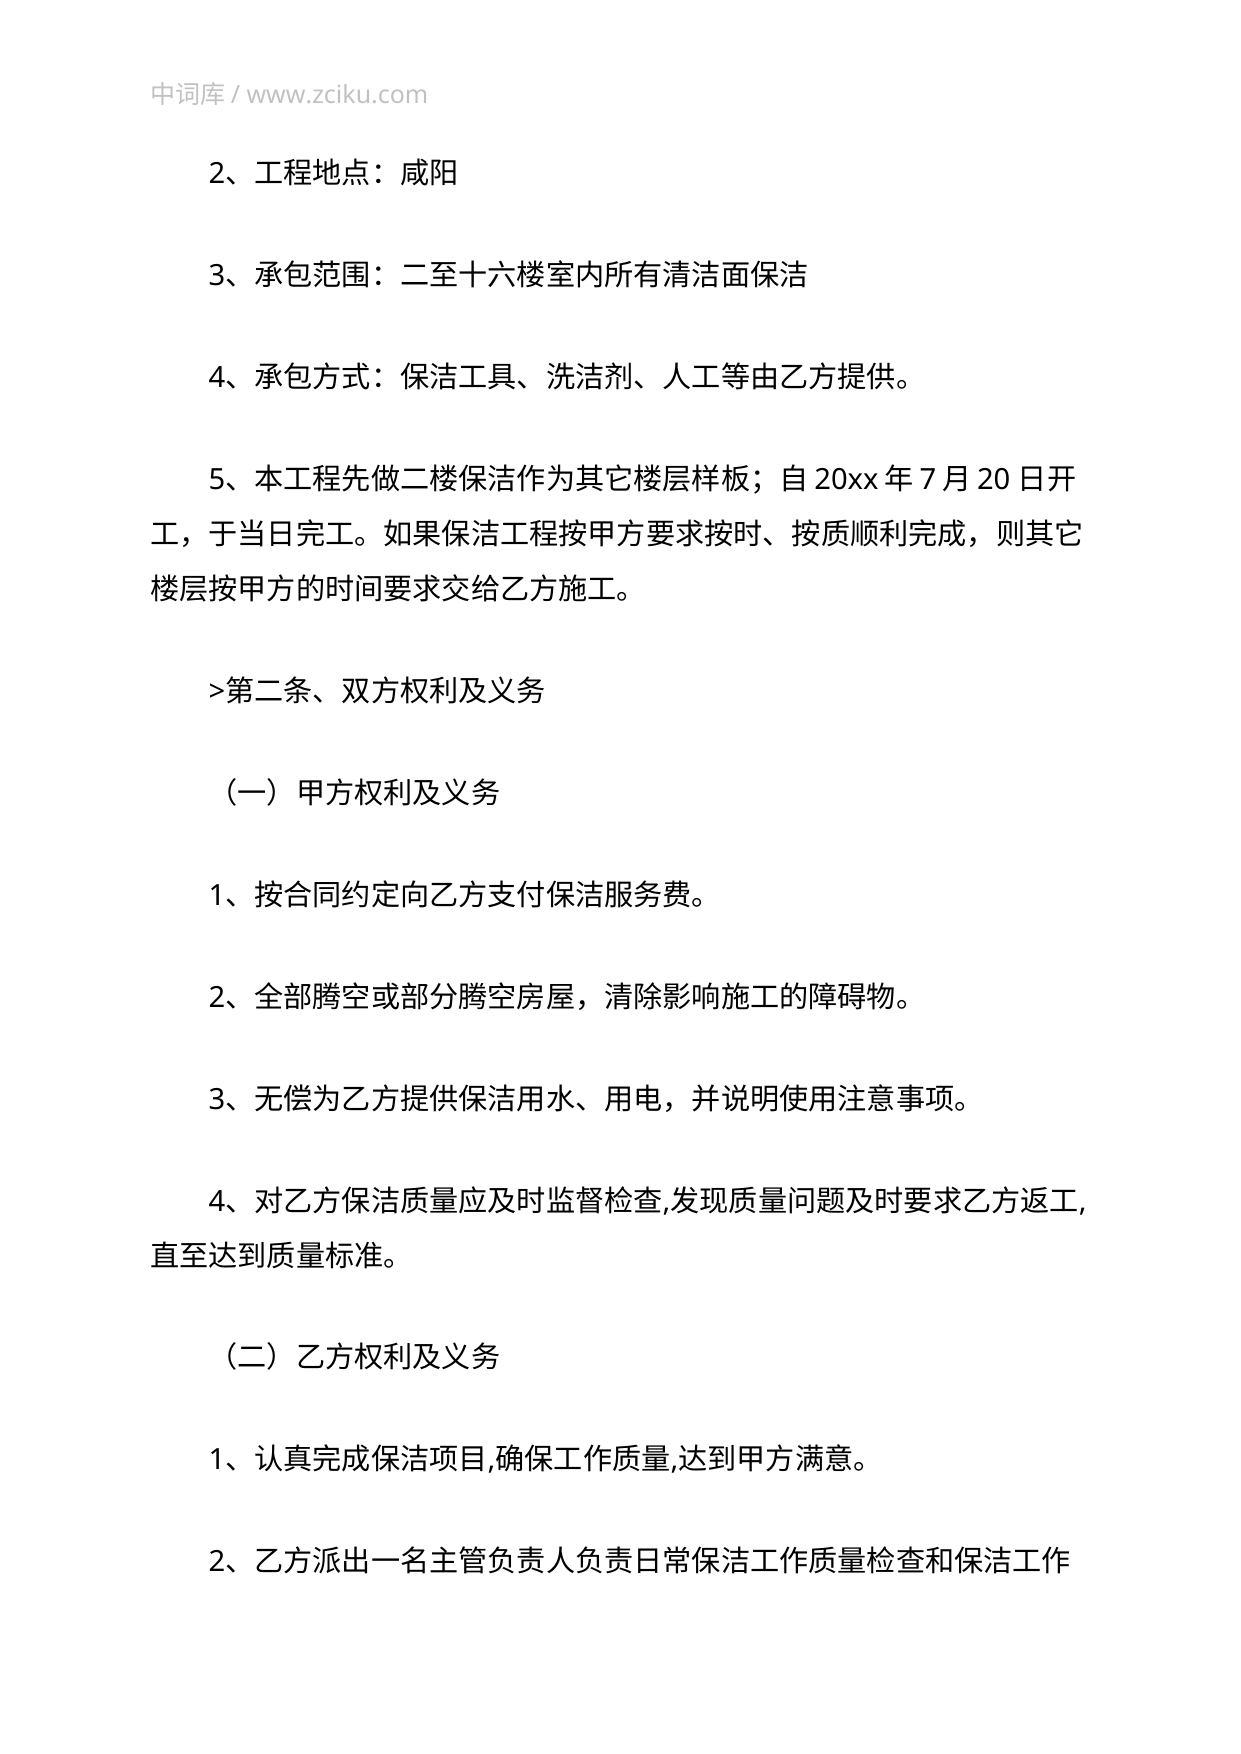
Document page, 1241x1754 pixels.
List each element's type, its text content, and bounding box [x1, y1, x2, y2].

text 3、承包范围：二至十六楼室内所有清洁面保洁 [150, 252, 1090, 294]
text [150, 1538, 1090, 1580]
text （二）乙方权利及义务 [150, 1334, 1090, 1376]
text 3、无偿为乙方提供保洁用水、用电，并说明使用注意事项。 [150, 1075, 1090, 1118]
text 4、对乙方保洁质量应及时监督检查,发现质量问题及时要求乙方返工,直至达到质量标准。 [150, 1177, 1090, 1274]
text 2、全部腾空或部分腾空房屋，清除影响施工的障碍物。 [150, 973, 1090, 1016]
text 5、本工程先做二楼保洁作为其它楼层样板；自20xx年7月20 日开工，于当日完工。如果保洁工程按甲方要求按时、按质顺利完成，则其它楼层按甲方的时间要求交给乙方施工。 [150, 456, 1090, 608]
text 2、工程地点：咸阳 [150, 150, 1090, 192]
text >第二条、双方权利及义务 [150, 668, 1090, 710]
text 1、认真完成保洁项目,确保工作质量,达到甲方满意。 [150, 1436, 1090, 1478]
text 1、按合同约定向乙方支付保洁服务费。 [150, 871, 1090, 914]
text 4、承包方式：保洁工具、洗洁剂、人工等由乙方提供。 [150, 354, 1090, 396]
text （一）甲方权利及义务 [150, 769, 1090, 812]
